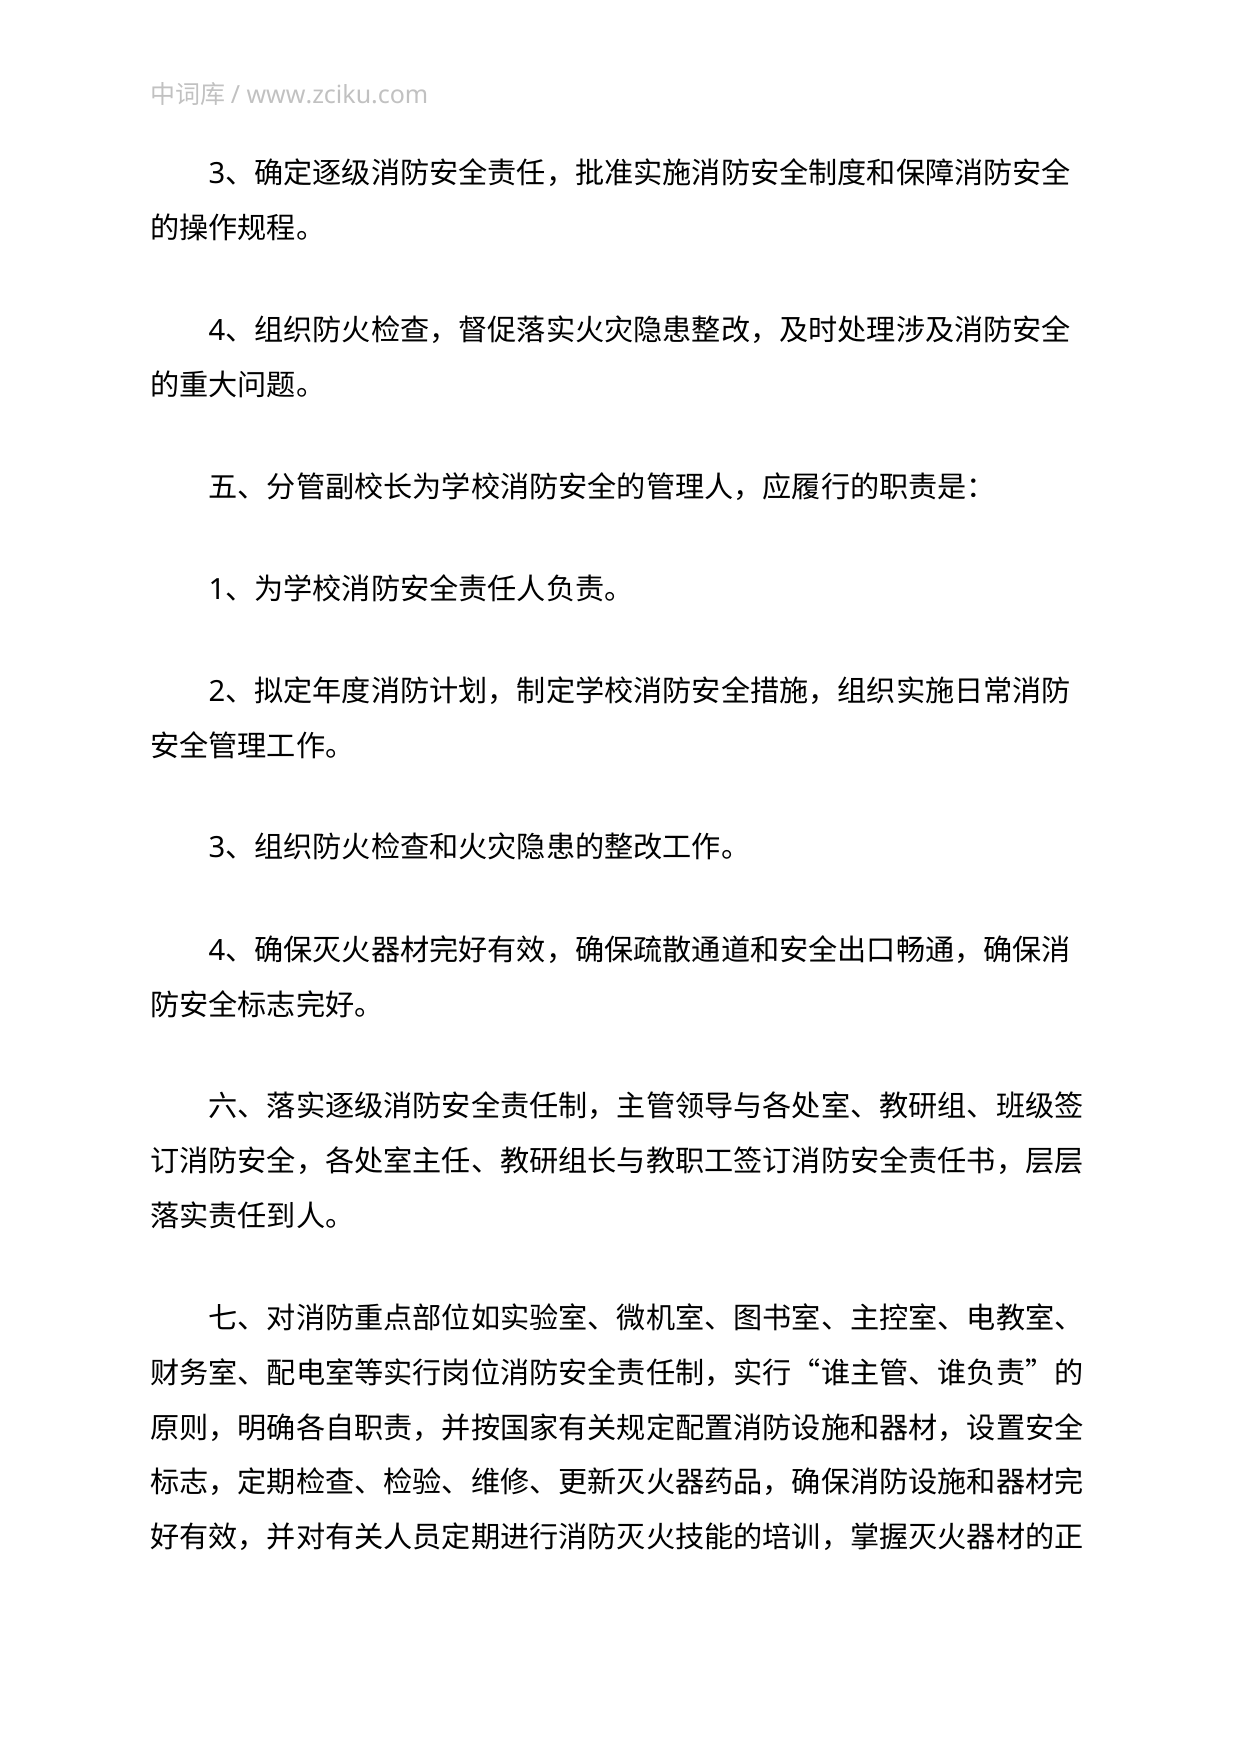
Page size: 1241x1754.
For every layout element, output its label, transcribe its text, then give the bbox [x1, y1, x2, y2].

text 六、落实逐级消防安全责任制，主管领导与各处室、教研组、班级签订消防安全，各处室主任、教研组长与教职工签订消防安全责任书，层层落实责任到人。 [150, 1083, 1090, 1235]
text 五、分管副校长为学校消防安全的管理人，应履行的职责是： [150, 463, 1090, 506]
text 4、组织防火检查，督促落实火灾隐患整改，及时处理涉及消防安全的重大问题。 [150, 307, 1090, 404]
text 3、确定逐级消防安全责任，批准实施消防安全制度和保障消防安全的操作规程。 [150, 150, 1090, 247]
text 3、组织防火检查和火灾隐患的整改工作。 [150, 824, 1090, 866]
text 1、为学校消防安全责任人负责。 [150, 565, 1090, 608]
text 2、拟定年度消防计划，制定学校消防安全措施，组织实施日常消防安全管理工作。 [150, 667, 1090, 764]
text 4、确保灭火器材完好有效，确保疏散通道和安全出口畅通，确保消防安全标志完好。 [150, 926, 1090, 1023]
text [150, 1294, 1090, 1556]
